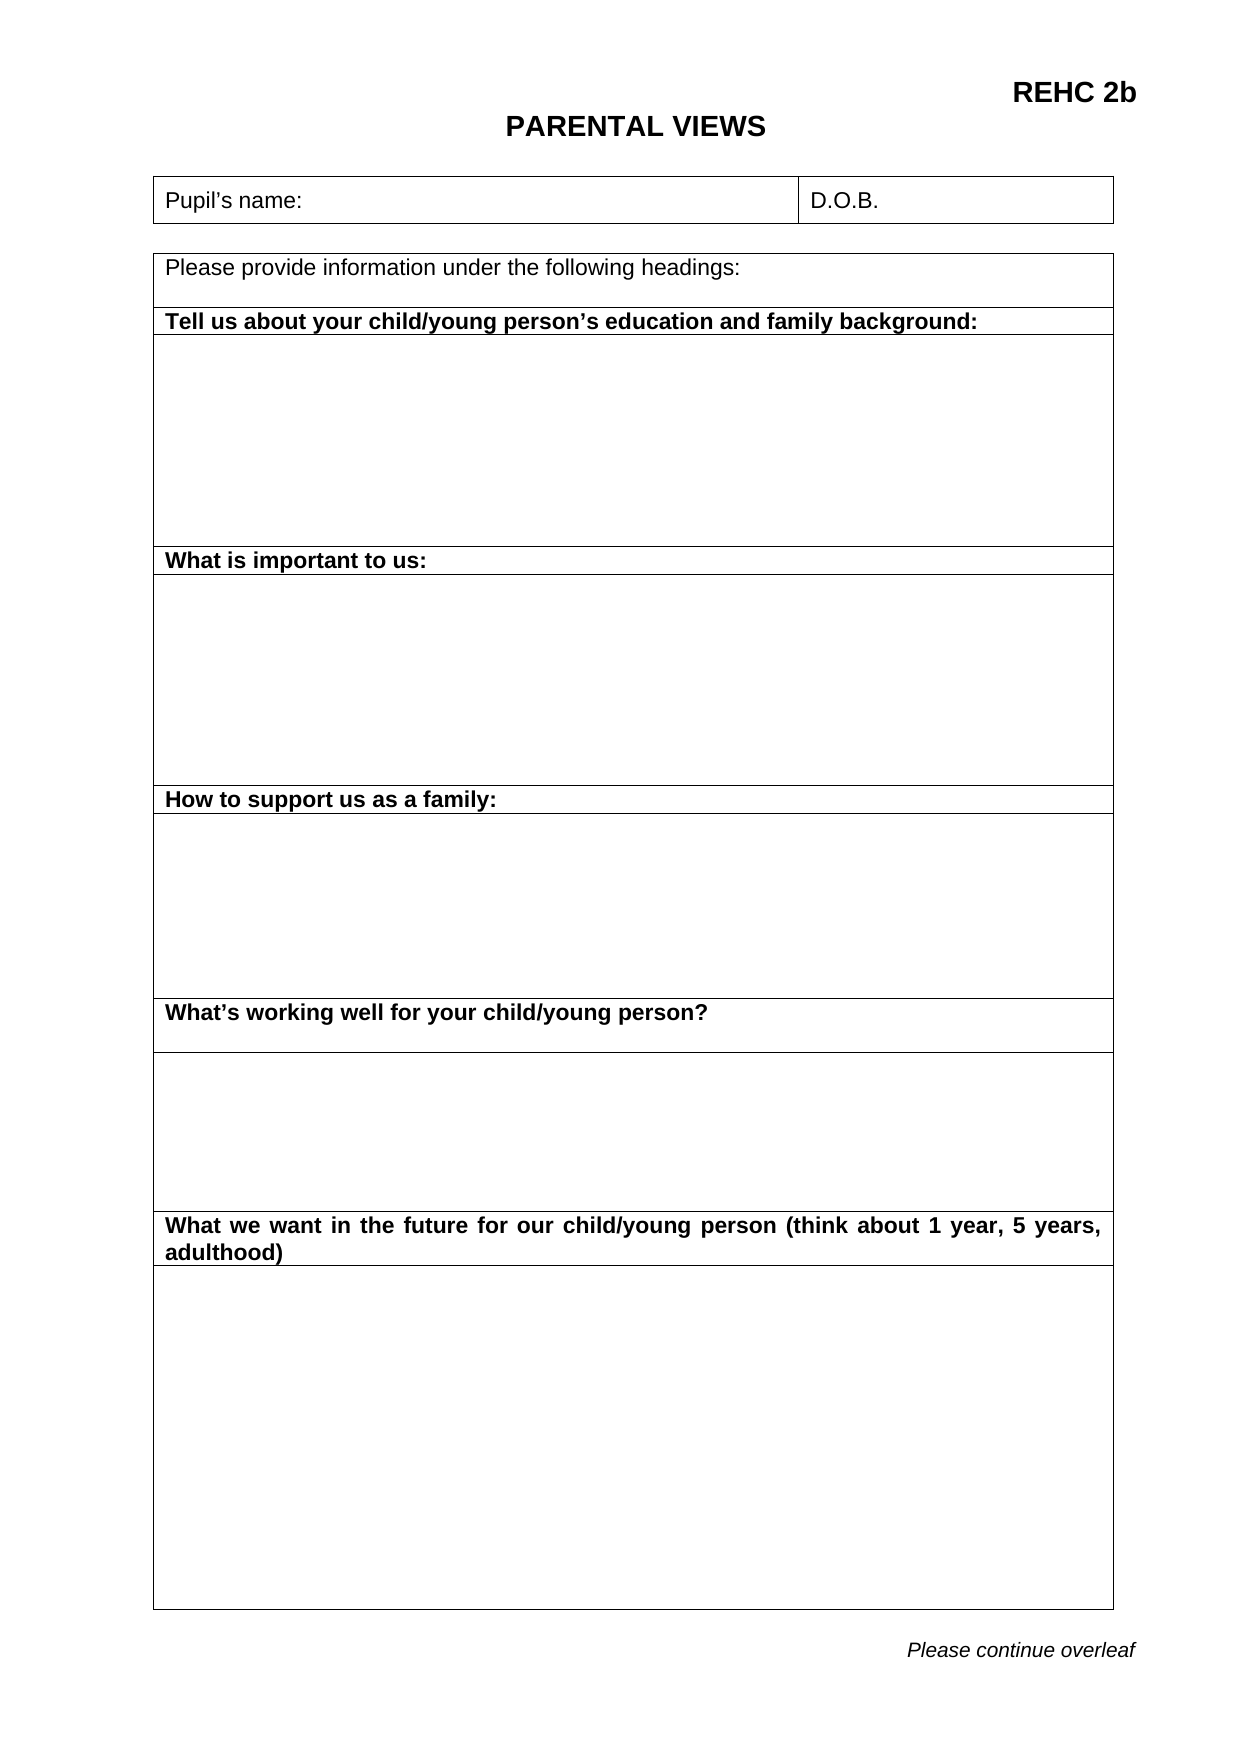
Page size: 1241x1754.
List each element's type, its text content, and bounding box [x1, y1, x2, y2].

table_cell [154, 1266, 1113, 1608]
table_cell [154, 335, 1113, 546]
text REHC 2b [112, 75, 1137, 108]
table_cell What we want in the future for our child/young person (think about 1 year, 5 years, adulthood) [154, 1212, 1113, 1265]
table_cell What’s working well for your child/young person? [154, 999, 1113, 1052]
text PARENTAL VIEWS [112, 108, 1137, 142]
table_header Pupil’s name: [154, 177, 798, 223]
table_header Please provide information under the following headings: [154, 254, 1113, 307]
table_cell Tell us about your child/young person’s education and family background: [154, 308, 1113, 334]
table_cell What is important to us: [154, 547, 1113, 573]
table_cell [154, 575, 1113, 785]
text Please continue overleaf [112, 1638, 1137, 1662]
table_cell [154, 814, 1113, 998]
table_cell [154, 1053, 1113, 1211]
table_cell How to support us as a family: [154, 786, 1113, 813]
table_header D.O.B. [799, 177, 1113, 223]
